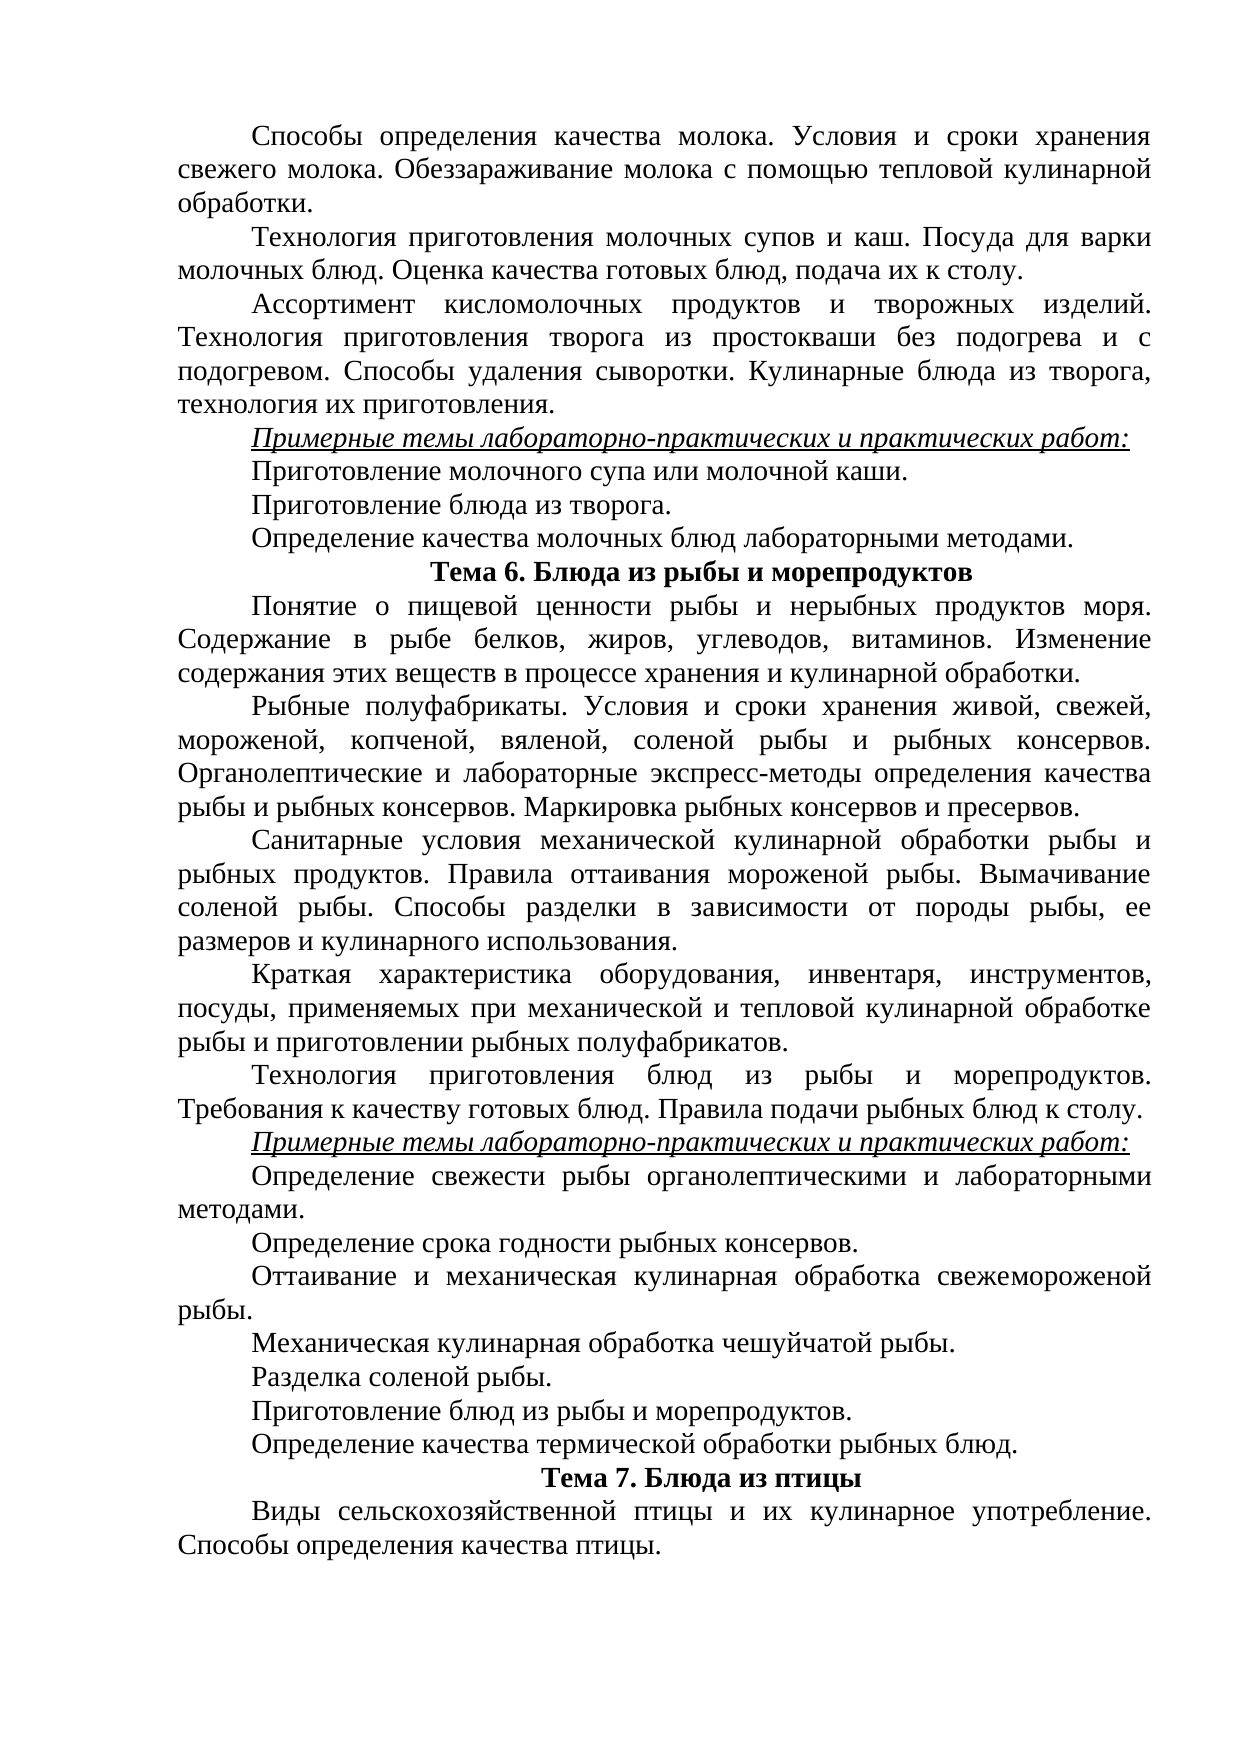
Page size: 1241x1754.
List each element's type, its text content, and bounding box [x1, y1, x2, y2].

text Приготовление блюд из рыбы и морепродуктов. [177, 1393, 1152, 1426]
text Приготовление блюда из творога. [177, 487, 1152, 521]
text Тема 7. Блюда из птицы [177, 1460, 1152, 1493]
text Санитарные условия механической кулинарной обработки рыбы и рыбных продуктов. Правила оттаивания мороженой рыбы. Вымачивание соленой рыбы. Способы разделки в зависимости от породы рыбы, ее размеров и кулинарного использования. [177, 822, 1152, 957]
text Механическая кулинарная обработка чешуйчатой рыбы. [177, 1326, 1152, 1359]
text Разделка соленой рыбы. [177, 1359, 1152, 1393]
text Виды сельскохозяйственной птицы и их кулинарное употребление. Способы определения качества птицы. [177, 1493, 1152, 1560]
text Определение срока годности рыбных консервов. [177, 1225, 1152, 1258]
text Рыбные полуфабрикаты. Условия и сроки хранения живой, свежей, мороженой, копченой, вяленой, соленой рыбы и рыбных консервов. Органолептические и лабораторные экспресс-методы определения качества рыбы и рыбных консервов. Маркировка рыбных консервов и пресервов. [177, 688, 1152, 822]
text Приготовление молочного супа или молочной каши. [177, 453, 1152, 487]
text Примерные темы лабораторно-практических и практических работ: [177, 1124, 1152, 1158]
text Способы определения качества молока. Условия и сроки хранения свежего молока. Обеззараживание молока с помощью тепловой кулинарной обработки. [177, 118, 1152, 219]
text Примерные темы лабораторно-практических и практических работ: [177, 420, 1152, 453]
text Ассортимент кисломолочных продуктов и творожных изделий. Технология приготовления творога из простокваши без подогрева и с подогревом. Способы удаления сыворотки. Кулинарные блюда из творога, технология их приготовления. [177, 286, 1152, 420]
text Тема 6. Блюда из рыбы и морепродуктов [177, 554, 1152, 588]
text Технология приготовления блюд из рыбы и морепродуктов. Требования к качеству готовых блюд. Правила подачи рыбных блюд к столу. [177, 1057, 1152, 1124]
text Определение качества термической обработки рыбных блюд. [177, 1426, 1152, 1460]
text Краткая характеристика оборудования, инвентаря, инструментов, посуды, применяемых при механической и тепловой кулинарной обработке рыбы и приготовлении рыбных полуфабрикатов. [177, 957, 1152, 1057]
text Определение качества молочных блюд лабораторными методами. [177, 521, 1152, 554]
text Понятие о пищевой ценности рыбы и нерыбных продуктов моря. Содержание в рыбе белков, жиров, углеводов, витаминов. Изменение содержания этих веществ в процессе хранения и кулинарной обработки. [177, 588, 1152, 688]
text Определение свежести рыбы органолептическими и лабораторными методами. [177, 1158, 1152, 1225]
text Технология приготовления молочных супов и каш. Посуда для варки молочных блюд. Оценка качества готовых блюд, подача их к столу. [177, 219, 1152, 286]
text Оттаивание и механическая кулинарная обработка свежемороженой рыбы. [177, 1258, 1152, 1326]
